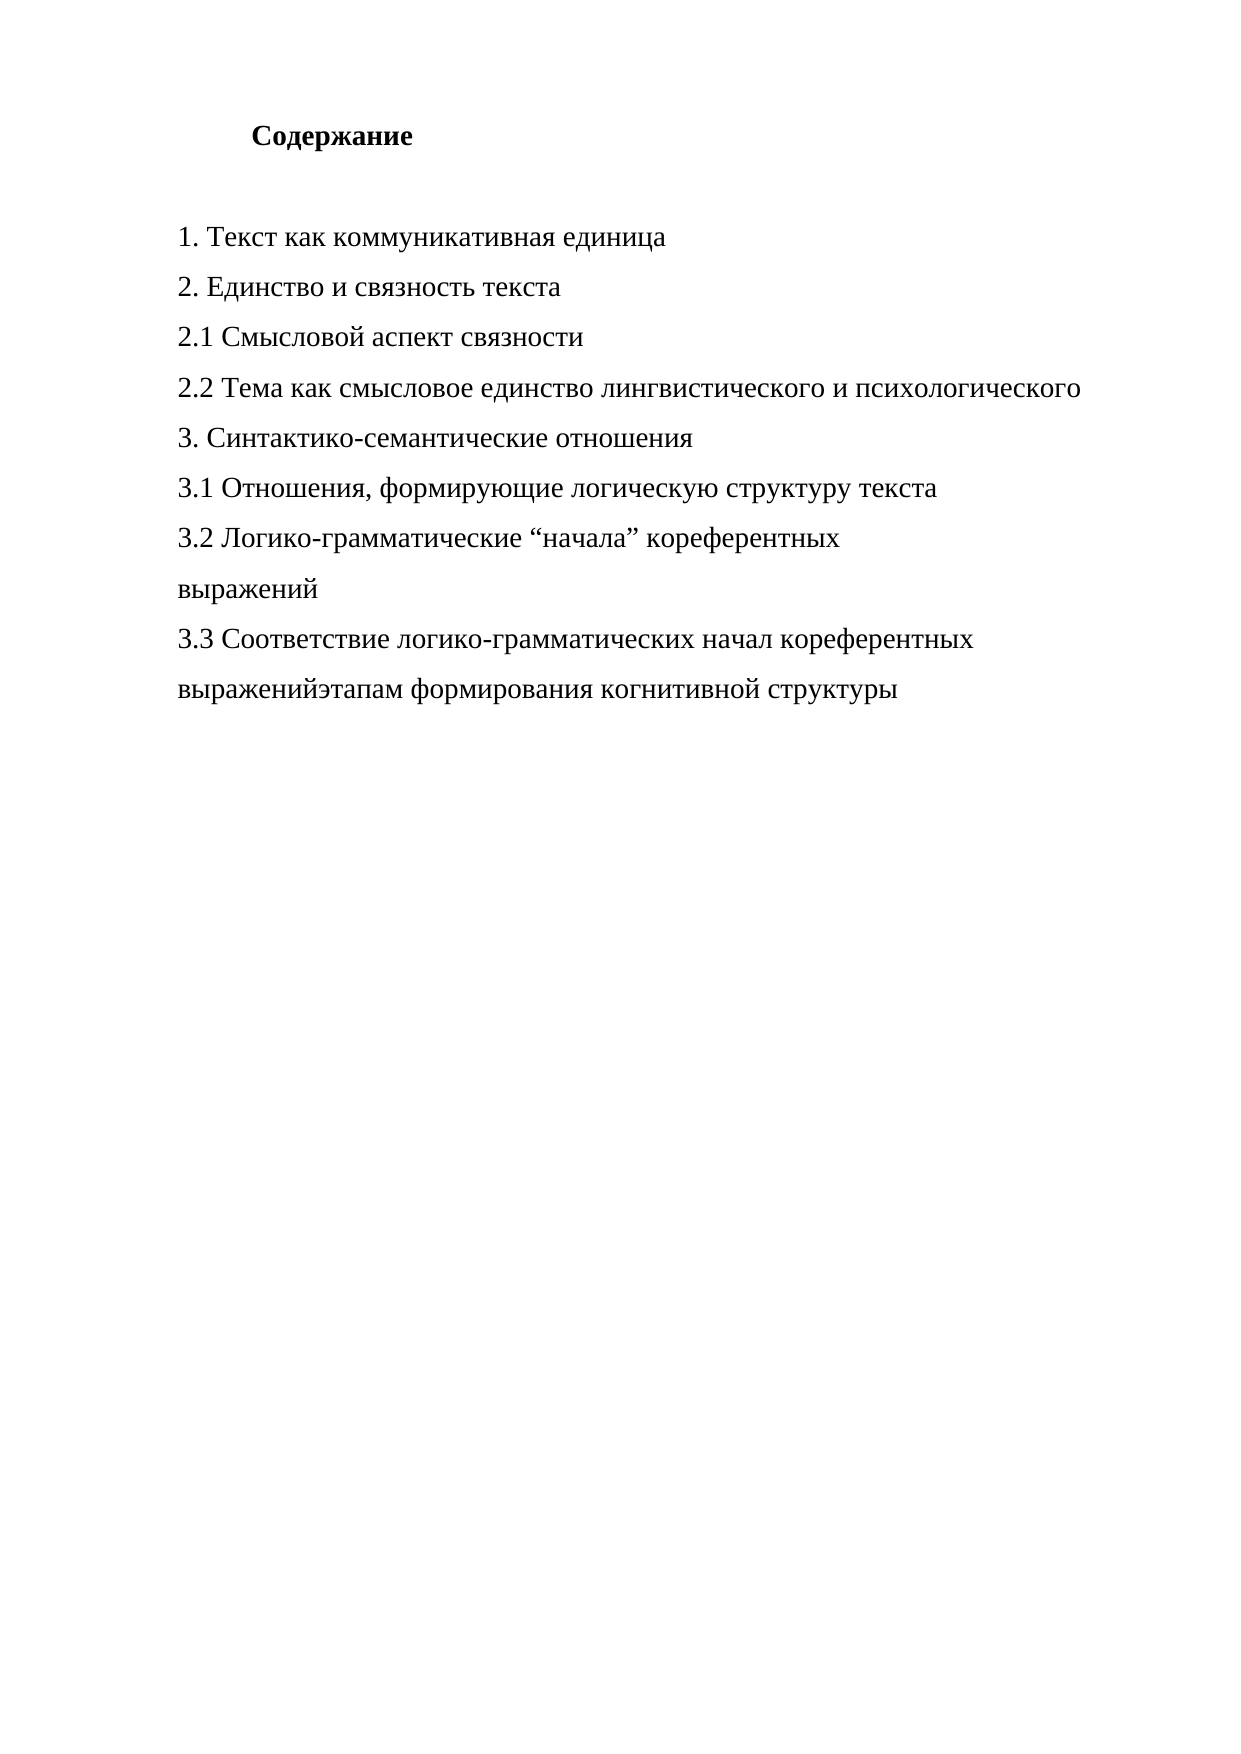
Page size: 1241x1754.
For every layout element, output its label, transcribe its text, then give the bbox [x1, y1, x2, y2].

text Содержание [177, 118, 1152, 152]
text 2.1 Смысловой аспект связности 12 [177, 319, 1152, 353]
text выражений 22 [177, 571, 1152, 604]
text 2. Единство и связность текста 9 [177, 269, 1152, 303]
text 3.2 Логико-грамматические “начала” кореферентных 22 [177, 521, 1152, 554]
text 2.2 Тема как смысловое единство лингвистического и психологического 14 [177, 370, 1152, 403]
text 3.1 Отношения, формирующие логическую структуру текста 20 [177, 470, 1152, 504]
text 3. Синтактико-семантические отношения 20 [177, 420, 1152, 453]
text 3.3 Соответствие логико-грамматических начал кореферентных выраженийэтапам формирования когнитивной структуры 28 [177, 621, 1152, 705]
text 1. Текст как коммуникативная единица 2 [177, 219, 1152, 252]
